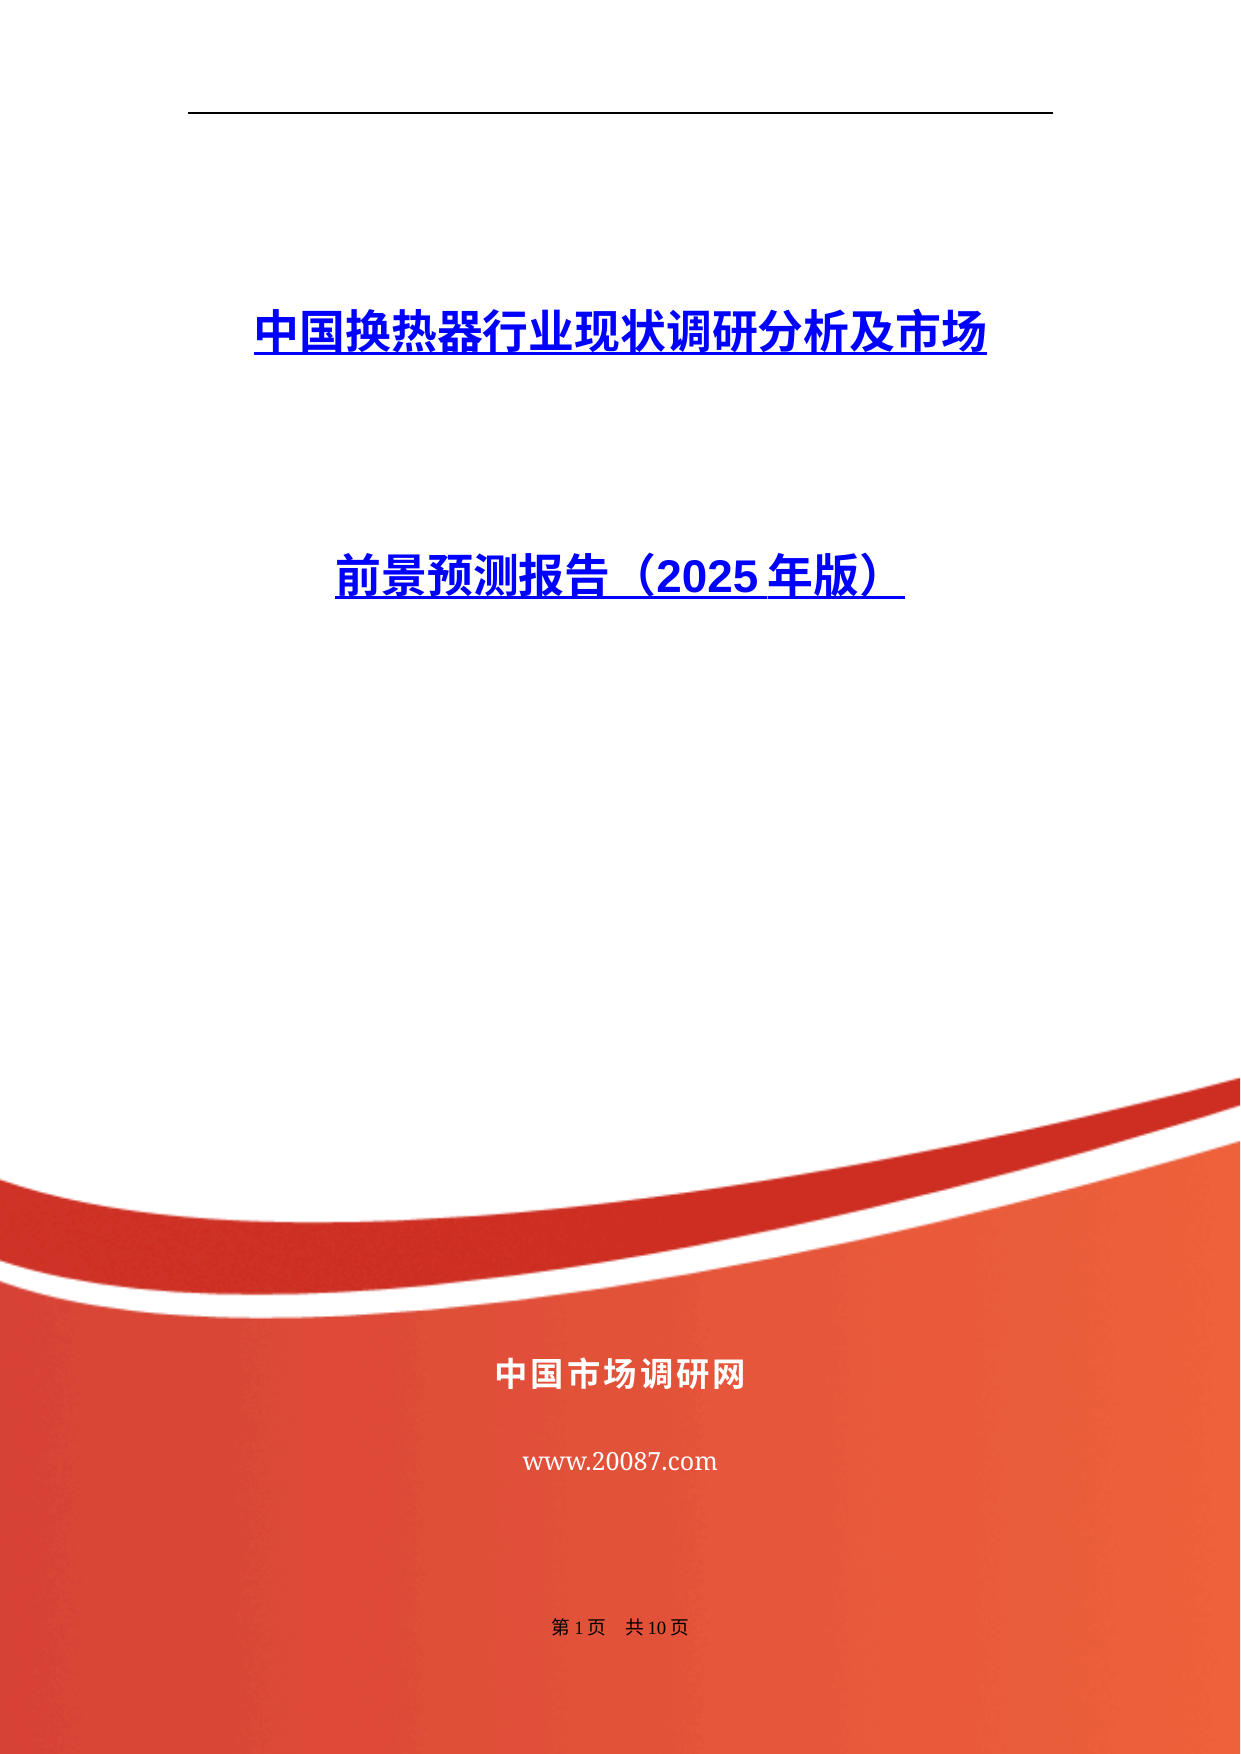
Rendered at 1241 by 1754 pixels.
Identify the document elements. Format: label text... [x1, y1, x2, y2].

picture [0, 1006, 1241, 1754]
text www.20087.com [187, 1428, 1053, 1493]
subtitle 中国市场调研网 [187, 1339, 1053, 1404]
table_header 中国换热器行业现状调研分析及市场前景预测报告（2025年版） [188, 207, 1053, 773]
